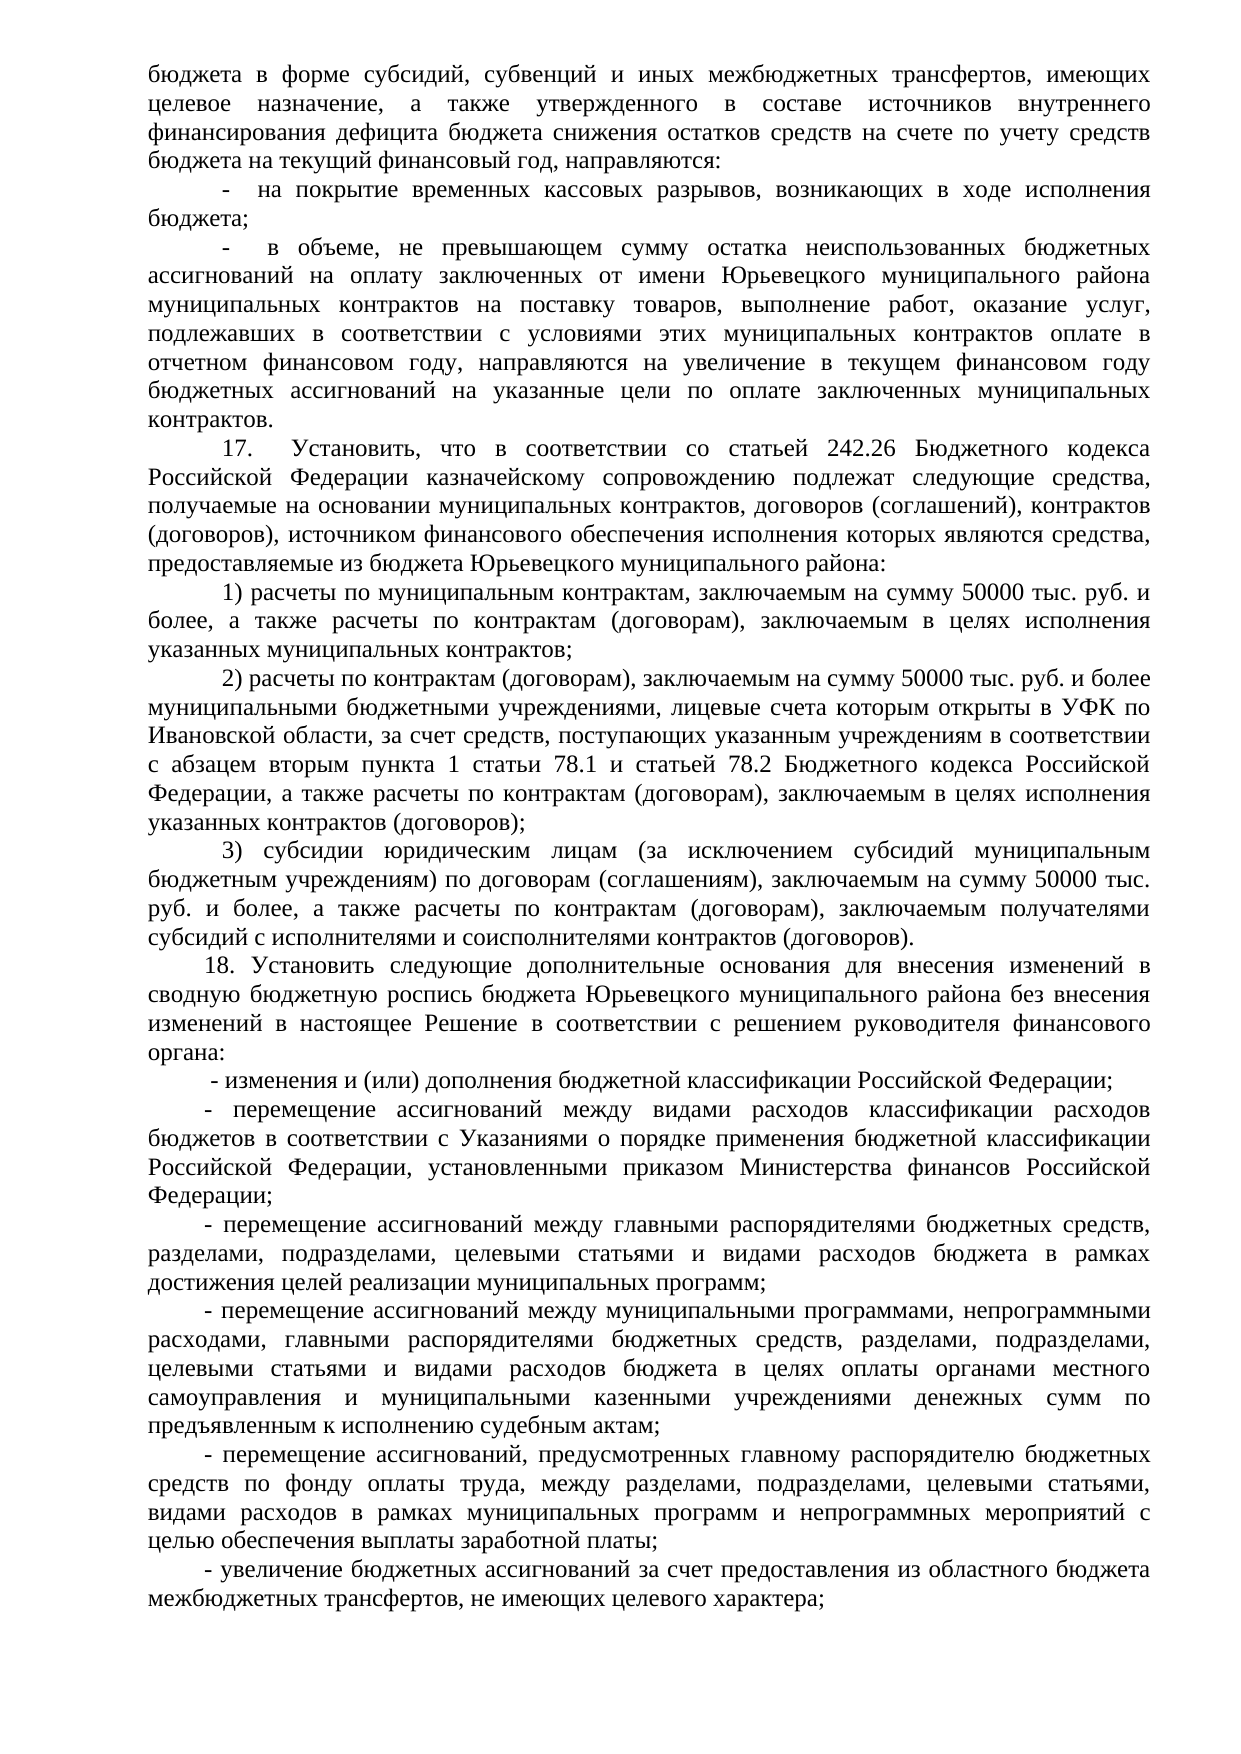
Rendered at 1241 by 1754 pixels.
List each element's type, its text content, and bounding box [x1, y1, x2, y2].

text - перемещение ассигнований, предусмотренных главному распорядителю бюджетных средств по фонду оплаты труда, между разделами, подразделами, целевыми статьями, видами расходов в рамках муниципальных программ и непрограммных мероприятий с целью обеспечения выплаты заработной платы; [148, 1439, 1152, 1554]
text - перемещение ассигнований между главными распорядителями бюджетных средств, разделами, подразделами, целевыми статьями и видами расходов бюджета в рамках достижения целей реализации муниципальных программ; [148, 1209, 1152, 1295]
text 1) расчеты по муниципальным контрактам, заключаемым на сумму 50000 тыс. руб. и более, а также расчеты по контрактам (договорам), заключаемым в целях исполнения указанных муниципальных контрактов; [148, 577, 1152, 663]
text - в объеме, не превышающем сумму остатка неиспользованных бюджетных ассигнований на оплату заключенных от имени Юрьевецкого муниципального района муниципальных контрактов на поставку товаров, выполнение работ, оказание услуг, подлежавших в соответствии с условиями этих муниципальных контрактов оплате в отчетном финансовом году, направляются на увеличение в текущем финансовом году бюджетных ассигнований на указанные цели по оплате заключенных муниципальных контрактов. [148, 232, 1152, 433]
text - на покрытие временных кассовых разрывов, возникающих в ходе исполнения бюджета; [148, 174, 1152, 232]
text - перемещение ассигнований между муниципальными программами, непрограммными расходами, главными распорядителями бюджетных средств, разделами, подразделами, целевыми статьями и видами расходов бюджета в целях оплаты органами местного самоуправления и муниципальными казенными учреждениями денежных сумм по предъявленным к исполнению судебным актам; [148, 1295, 1152, 1439]
text 17. Установить, что в соответствии со статьей 242.26 Бюджетного кодекса Российской Федерации казначейскому сопровождению подлежат следующие средства, получаемые на основании муниципальных контрактов, договоров (соглашений), контрактов (договоров), источником финансового обеспечения исполнения которых являются средства, предоставляемые из бюджета Юрьевецкого муниципального района: [148, 433, 1152, 577]
text - перемещение ассигнований между видами расходов классификации расходов бюджетов в соответствии с Указаниями о порядке применения бюджетной классификации Российской Федерации, установленными приказом Министерства финансов Российской Федерации; [148, 1094, 1152, 1209]
text 3) субсидии юридическим лицам (за исключением субсидий муниципальным бюджетным учреждениям) по договорам (соглашениям), заключаемым на сумму 50000 тыс. руб. и более, а также расчеты по контрактам (договорам), заключаемым получателями субсидий с исполнителями и соисполнителями контрактов (договоров). [148, 835, 1152, 950]
text - изменения и (или) дополнения бюджетной классификации Российской Федерации; [148, 1065, 1152, 1094]
text 2) расчеты по контрактам (договорам), заключаемым на сумму 50000 тыс. руб. и более муниципальными бюджетными учреждениями, лицевые счета которым открыты в УФК по Ивановской области, за счет средств, поступающих указанным учреждениям в соответствии с абзацем вторым пункта 1 статьи 78.1 и статьей 78.2 Бюджетного кодекса Российской Федерации, а также расчеты по контрактам (договорам), заключаемым в целях исполнения указанных контрактов (договоров); [148, 663, 1152, 835]
text 18. Установить следующие дополнительные основания для внесения изменений в сводную бюджетную роспись бюджета Юрьевецкого муниципального района без внесения изменений в настоящее Решение в соответствии с решением руководителя финансового органа: [148, 950, 1152, 1065]
text - увеличение бюджетных ассигнований за счет предоставления из областного бюджета межбюджетных трансфертов, не имеющих целевого характера; [148, 1554, 1152, 1612]
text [148, 59, 1152, 174]
